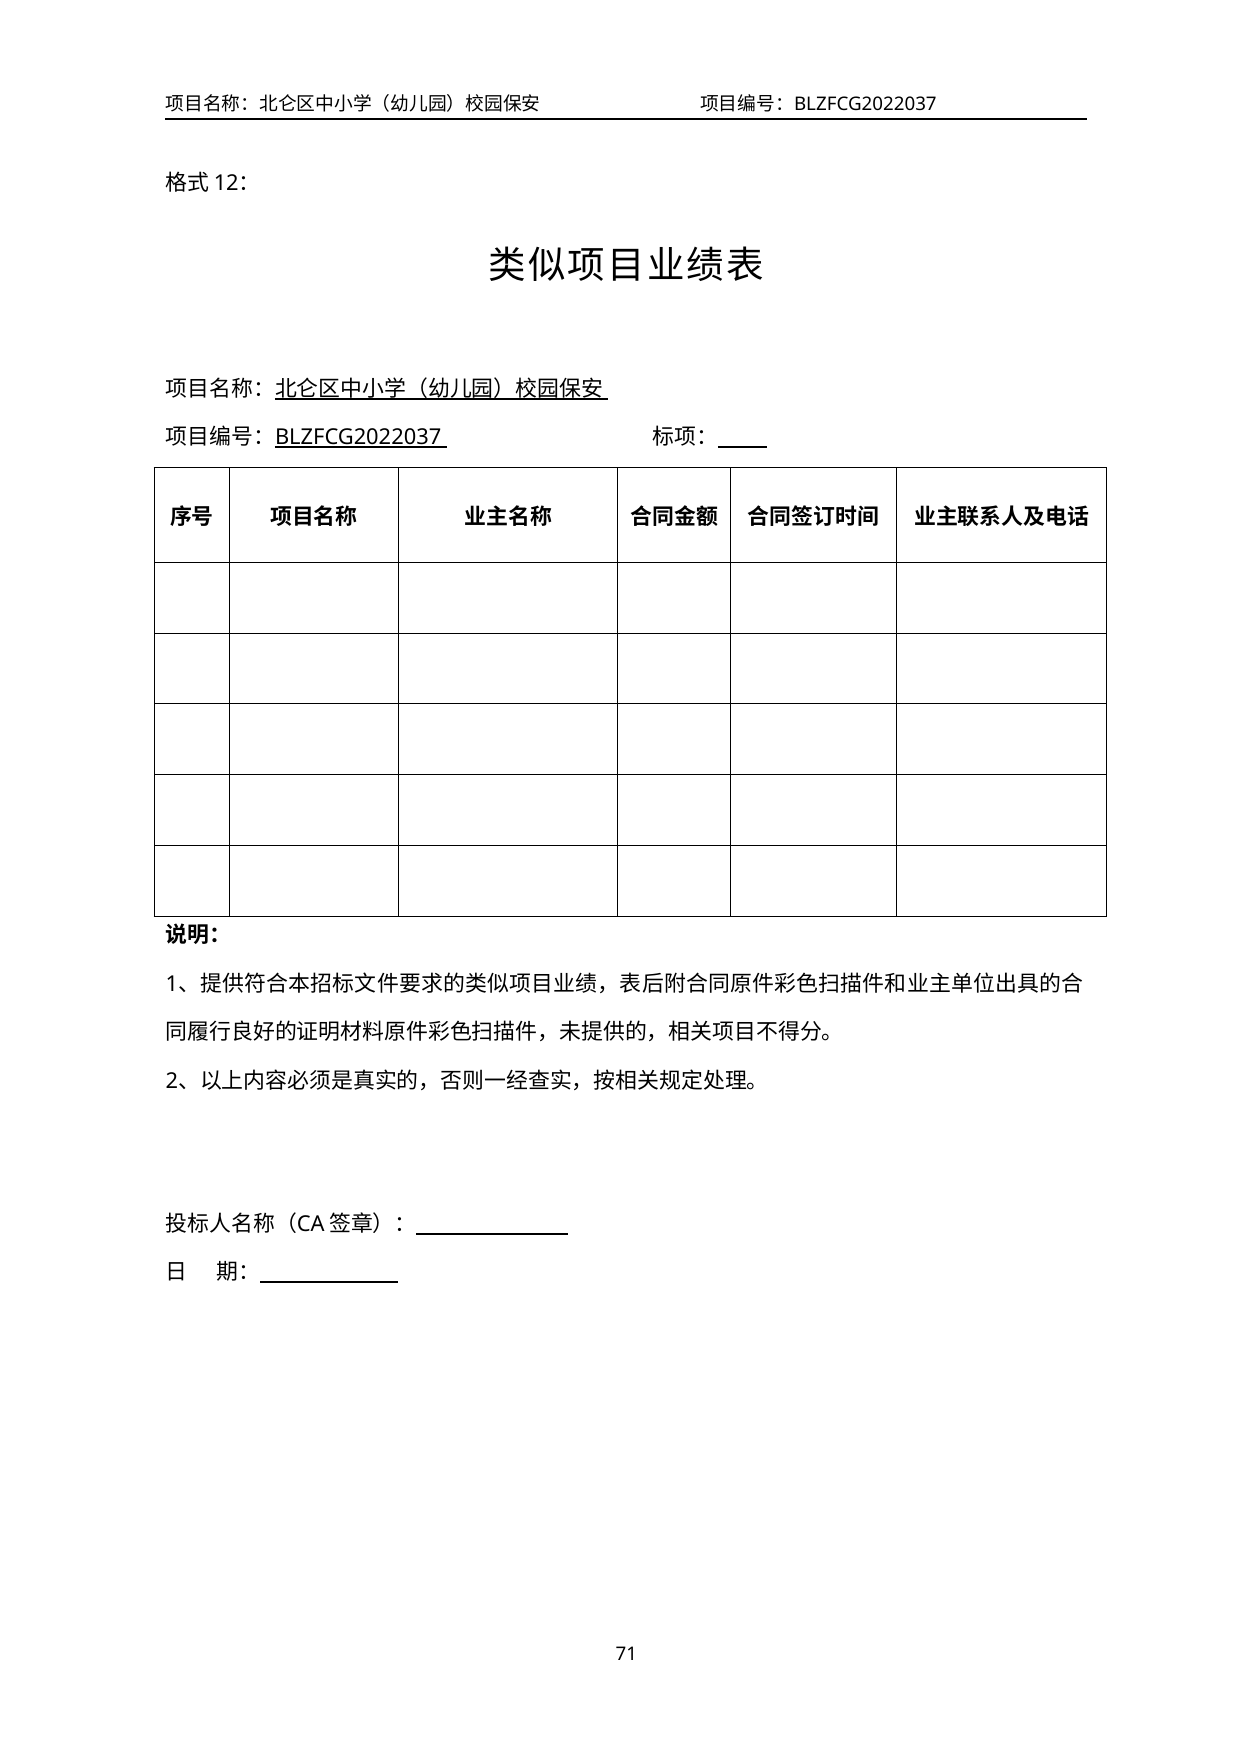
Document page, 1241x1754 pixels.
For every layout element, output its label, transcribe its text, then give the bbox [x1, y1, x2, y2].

text 日 期： [165, 1254, 1087, 1286]
table_cell [230, 634, 398, 703]
text 项目名称：北仑区中小学（幼儿园）校园保安 [165, 371, 1087, 403]
table_header 项目名称 [230, 468, 398, 562]
table_cell [731, 704, 896, 774]
text 投标人名称（CA签章）： [165, 1205, 1087, 1238]
table_cell [399, 775, 617, 845]
table_cell [897, 846, 1106, 916]
table_cell [731, 634, 896, 703]
table_cell [618, 775, 730, 845]
table_cell [618, 846, 730, 916]
table_cell [155, 704, 229, 774]
table_cell [897, 634, 1106, 703]
table_cell [230, 704, 398, 774]
table_cell [230, 775, 398, 845]
table_cell [155, 563, 229, 632]
table_cell [731, 846, 896, 916]
table_cell [399, 704, 617, 774]
table_cell [399, 563, 617, 632]
table_header 序号 [155, 468, 229, 562]
text 1、提供符合本招标文件要求的类似项目业绩，表后附合同原件彩色扫描件和业主单位出具的合同履行良好的证明材料原件彩色扫描件，未提供的，相关项目不得分。 [165, 965, 1087, 1046]
table_cell [230, 846, 398, 916]
table_cell [618, 704, 730, 774]
table_cell [731, 563, 896, 632]
text 类似项目业绩表 [165, 229, 1087, 294]
table_header 合同签订时间 [731, 468, 896, 562]
table_header 业主联系人及电话 [897, 468, 1106, 562]
text 项目编号：BLZFCG2022037 标项： [165, 419, 1087, 451]
table_cell [399, 846, 617, 916]
table_cell [897, 775, 1106, 845]
text 2、以上内容必须是真实的，否则一经查实，按相关规定处理。 [165, 1062, 1087, 1095]
table_header 业主名称 [399, 468, 617, 562]
table_cell [155, 775, 229, 845]
table_cell [618, 634, 730, 703]
table_cell [230, 563, 398, 632]
text 格式12： [165, 165, 1087, 197]
table_cell [897, 563, 1106, 632]
table_cell [618, 563, 730, 632]
table_cell [155, 634, 229, 703]
table_cell [731, 775, 896, 845]
text 说明： [165, 917, 1087, 949]
table_header 合同金额 [618, 468, 730, 562]
table_cell [897, 704, 1106, 774]
table_cell [155, 846, 229, 916]
table_cell [399, 634, 617, 703]
